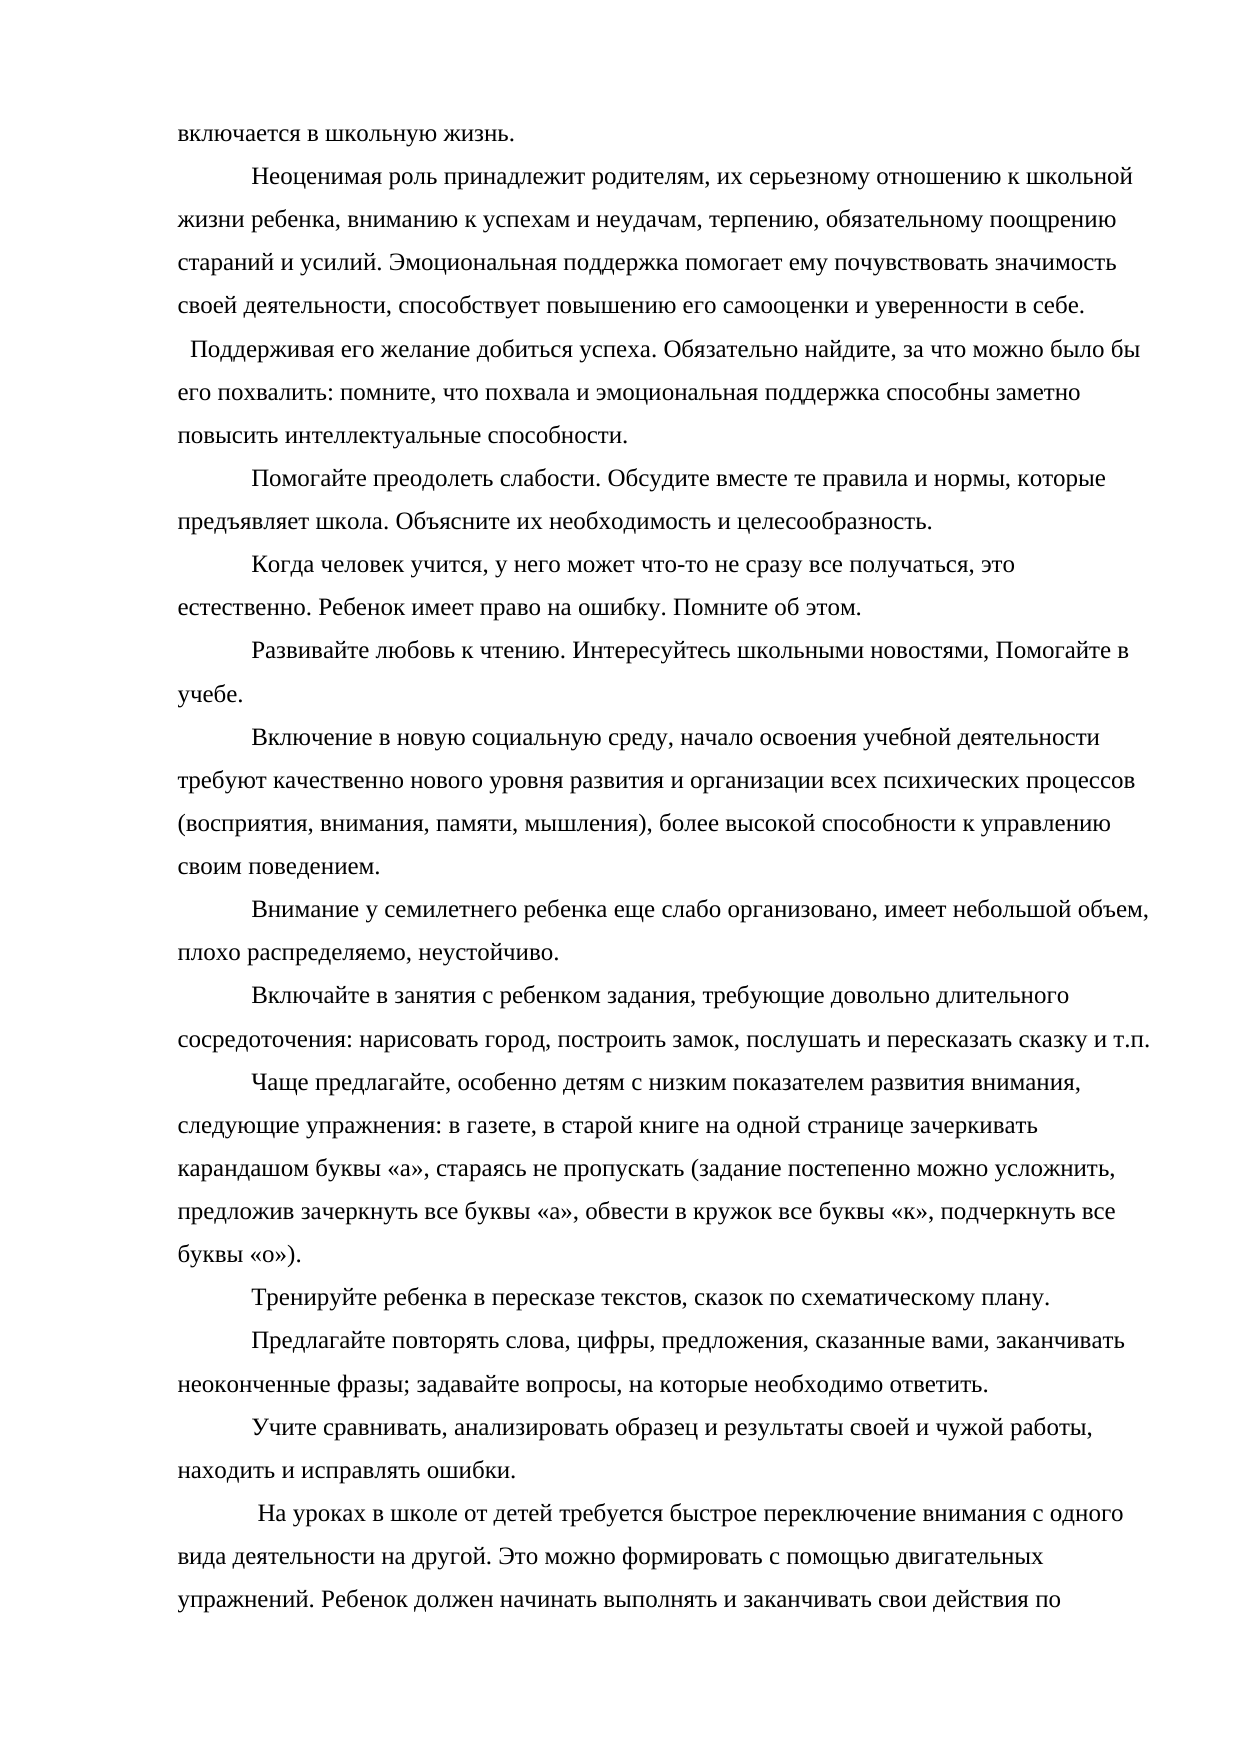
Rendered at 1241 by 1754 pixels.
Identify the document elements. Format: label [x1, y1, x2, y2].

text [177, 118, 1152, 1613]
